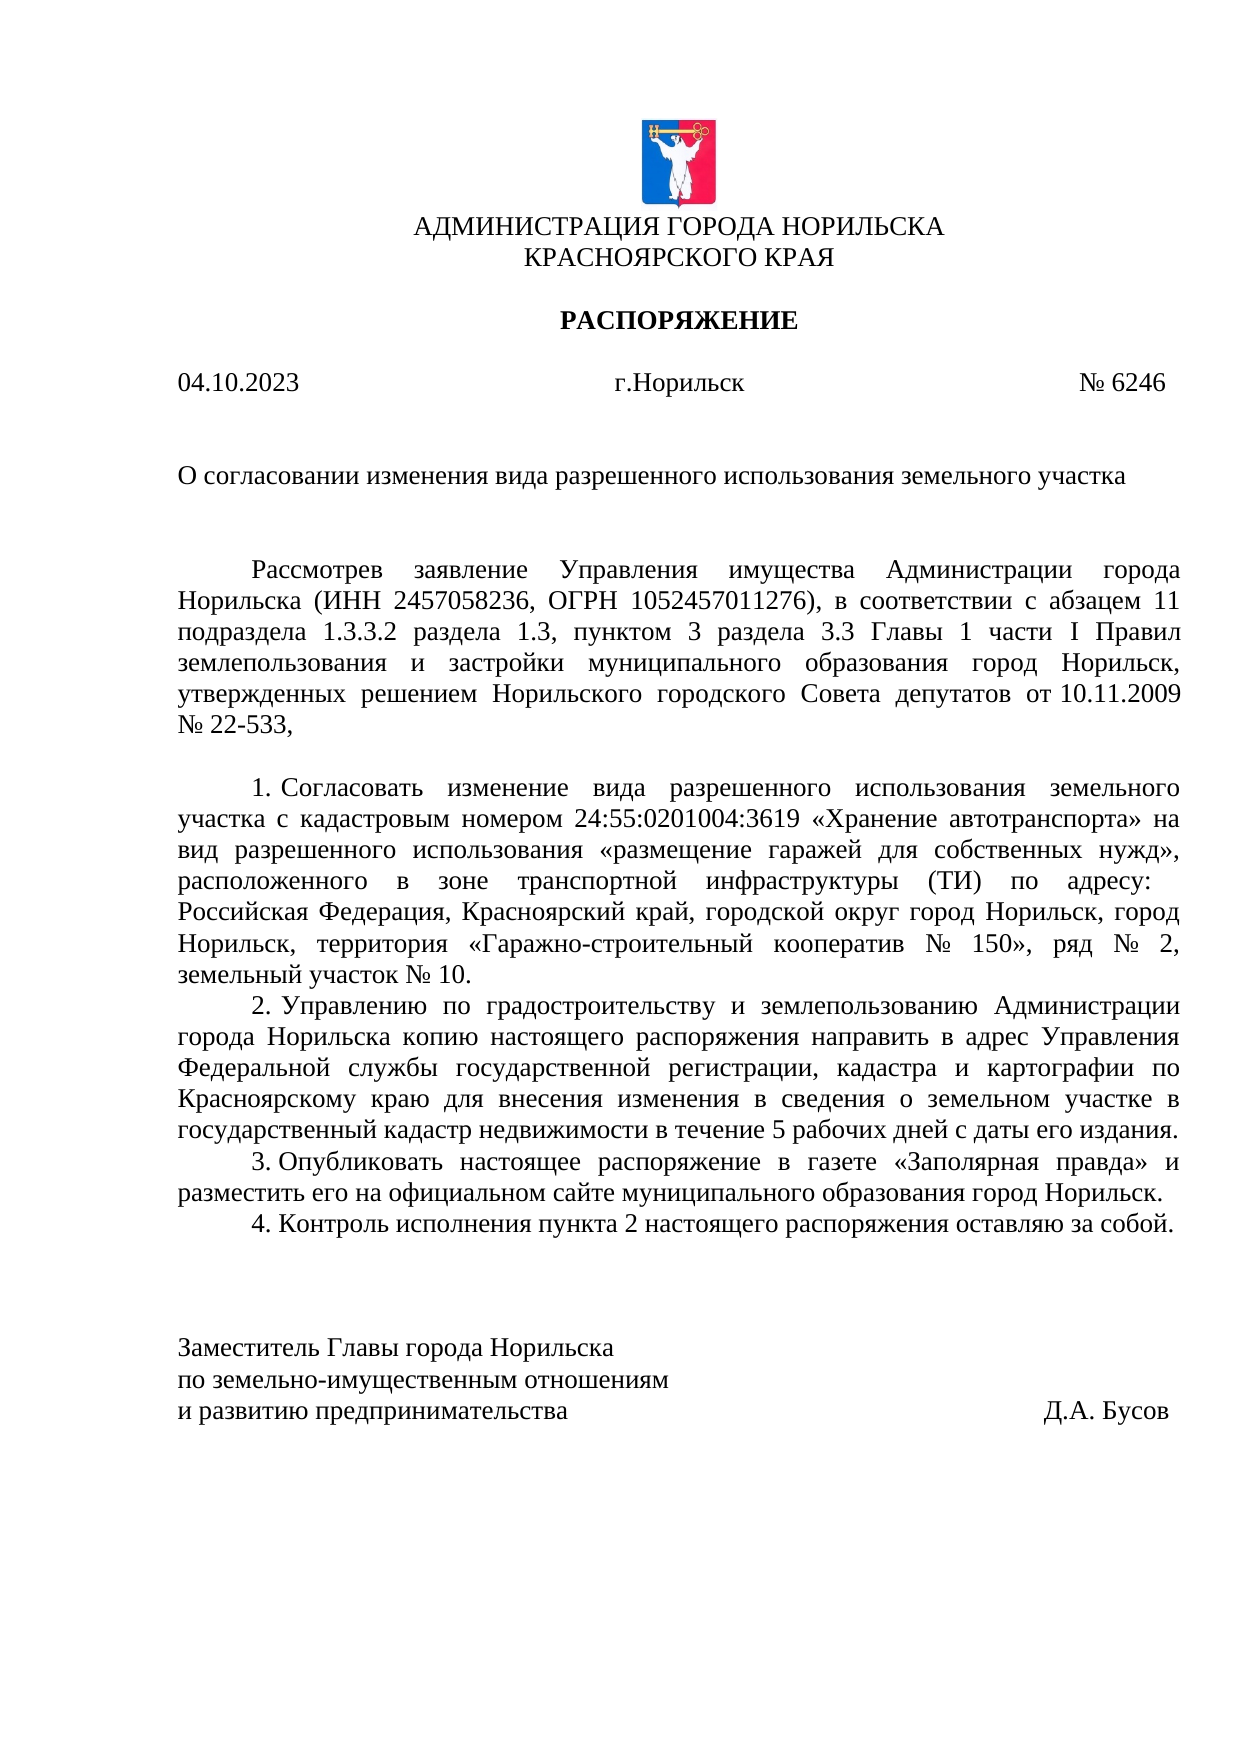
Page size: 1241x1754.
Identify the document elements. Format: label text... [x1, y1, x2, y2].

text Рассмотрев заявление Управления имущества Администрации города Норильска (ИНН 2457058236, ОГРН 1052457011276), в соответствии с абзацем 11 подраздела 1.3.3.2 раздела 1.3, пунктом 3 раздела 3.3 Главы 1 части I Правил землепользования и застройки муниципального образования город Норильск, утвержденных решением Норильского городского Совета депутатов от 10.11.2009 № 22-533, [177, 553, 1181, 740]
text Заместитель Главы города Норильска [177, 1332, 1181, 1363]
text КРАСНОЯРСКОГО КРАЯ [177, 241, 1181, 273]
picture [641, 118, 718, 211]
list Согласовать изменение вида разрешенного использования земельного участка с кадастровым номером 24:55:0201004:3619 «Хранение автотранспорта» на вид разрешенного использования «размещение гаражей для собственных нужд», расположенного в зоне транспортной инфраструктуры (ТИ) по адресу: Российская Федерация, Красноярский край, городской округ город Норильск, город Норильск, территория «Гаражно-строительный кооператив № 150», ряд № 2, земельный участок № 10. [177, 771, 1181, 989]
text и развитию предпринимательства Д.А. Бусов [177, 1394, 1181, 1425]
text 04.10.2023 г.Норильск № 6246 [177, 366, 1181, 397]
text 4. Контроль исполнения пункта 2 настоящего распоряжения оставляю за собой. [177, 1207, 1181, 1238]
text РАСПОРЯЖЕНИЕ [177, 304, 1181, 335]
text АДМИНИСТРАЦИЯ ГОРОДА НОРИЛЬСКА [177, 210, 1181, 241]
text О согласовании изменения вида разрешенного использования земельного участка [177, 459, 1181, 491]
text по земельно-имущественным отношениям [177, 1363, 1181, 1394]
text 3. Опубликовать настоящее распоряжение в газете «Заполярная правда» и разместить его на официальном сайте муниципального образования город Норильск. [177, 1145, 1181, 1207]
list Управлению по градостроительству и землепользованию Администрации города Норильска копию настоящего распоряжения направить в адрес Управления Федеральной службы государственной регистрации, кадастра и картографии по Красноярскому краю для внесения изменения в сведения о земельном участке в государственный кадастр недвижимости в течение 5 рабочих дней с даты его издания. [177, 989, 1181, 1145]
